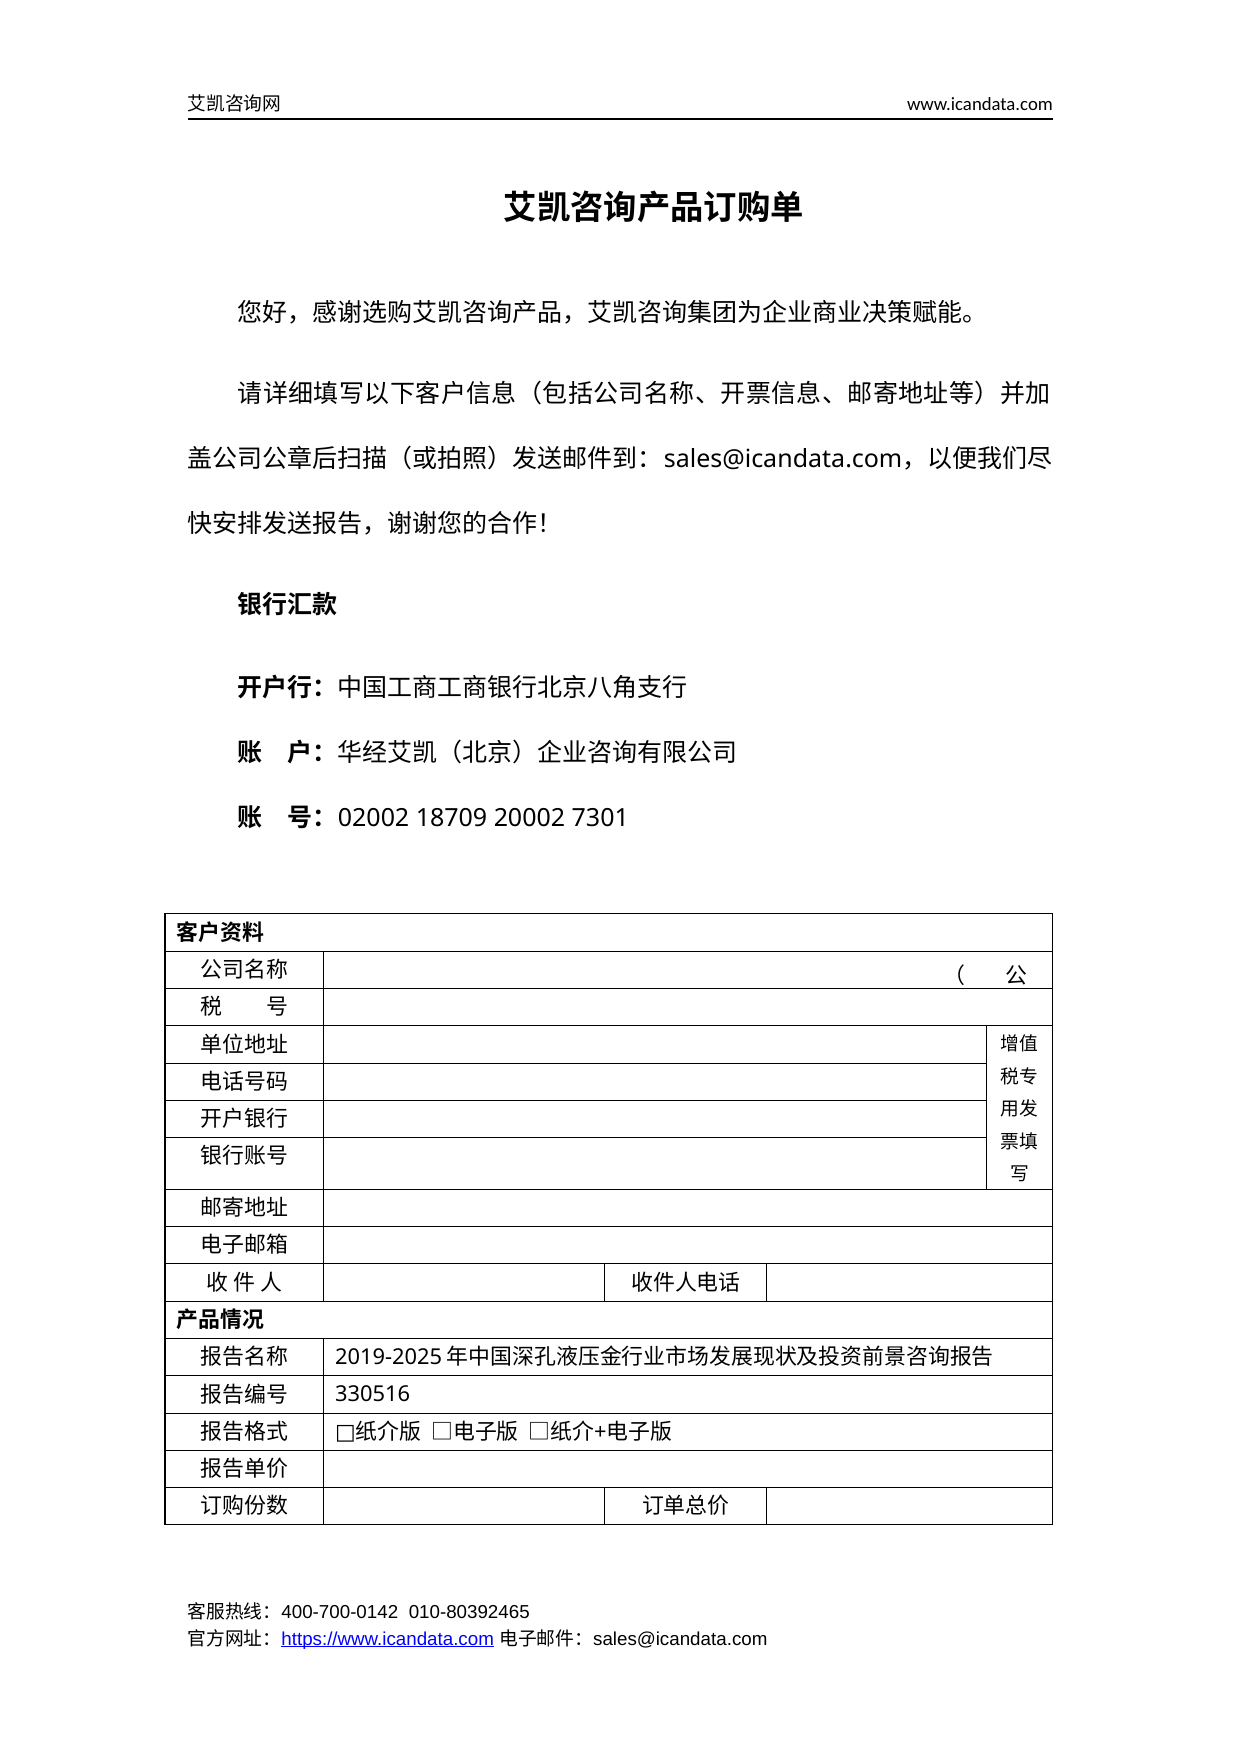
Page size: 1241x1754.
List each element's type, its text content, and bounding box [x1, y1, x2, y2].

table_cell [324, 1451, 1052, 1487]
table_cell 税 号 [166, 989, 323, 1025]
text 艾凯咨询产品订购单 [187, 172, 1053, 237]
text 请详细填写以下客户信息（包括公司名称、开票信息、邮寄地址等）并加盖公司公章后扫描（或拍照）发送邮件到：sales@icandata.com，以便我们尽快安排发送报告，谢谢您的合作！ [187, 359, 1053, 554]
text 您好，感谢选购艾凯咨询产品，艾凯咨询集团为企业商业决策赋能。 [187, 278, 1053, 343]
table_cell 报告名称 [166, 1339, 323, 1375]
table_cell [324, 952, 1052, 988]
table_cell 电话号码 [166, 1064, 323, 1100]
text 银行汇款 [187, 570, 1053, 635]
table_cell 公司名称 [166, 952, 323, 988]
table_header 客户资料 [166, 914, 1052, 951]
table_cell [324, 1064, 986, 1100]
table_cell [324, 1190, 1052, 1226]
table_cell 收件人电话 [605, 1264, 766, 1301]
table_cell 订购份数 [166, 1488, 323, 1524]
table_cell [324, 1227, 1052, 1263]
text 开户行：中国工商工商银行北京八角支行 [187, 653, 1053, 718]
table_cell 订单总价 [605, 1488, 766, 1524]
table_cell 报告单价 [166, 1451, 323, 1487]
table_cell [767, 1488, 1052, 1524]
text 账 号：02002 18709 20002 7301 [187, 783, 1053, 848]
table_cell 单位地址 [166, 1026, 323, 1062]
table_cell 邮寄地址 [166, 1190, 323, 1226]
table_cell 报告编号 [166, 1376, 323, 1412]
table_cell 2019-2025年中国深孔液压金行业市场发展现状及投资前景咨询报告 [324, 1339, 1052, 1375]
table_cell 产品情况 [166, 1302, 1052, 1338]
table_cell [324, 1488, 604, 1524]
table_cell [324, 1264, 604, 1301]
text 账 户：华经艾凯（北京）企业咨询有限公司 [187, 718, 1053, 783]
table_cell 收 件 人 [166, 1264, 323, 1301]
table_cell [767, 1264, 1052, 1301]
table_cell 开户银行 [166, 1101, 323, 1137]
table_cell [324, 1101, 986, 1137]
table_cell 330516 [324, 1376, 1052, 1412]
table_cell [324, 1026, 986, 1062]
table_cell 增值税专用发票填写 [987, 1026, 1052, 1189]
table_cell [324, 1138, 986, 1189]
table_cell [324, 989, 1052, 1025]
table_cell 银行账号 [166, 1138, 323, 1189]
table_cell □纸介版 □电子版 □纸介+电子版 [324, 1414, 1052, 1450]
table_cell 报告格式 [166, 1414, 323, 1450]
table_cell 电子邮箱 [166, 1227, 323, 1263]
